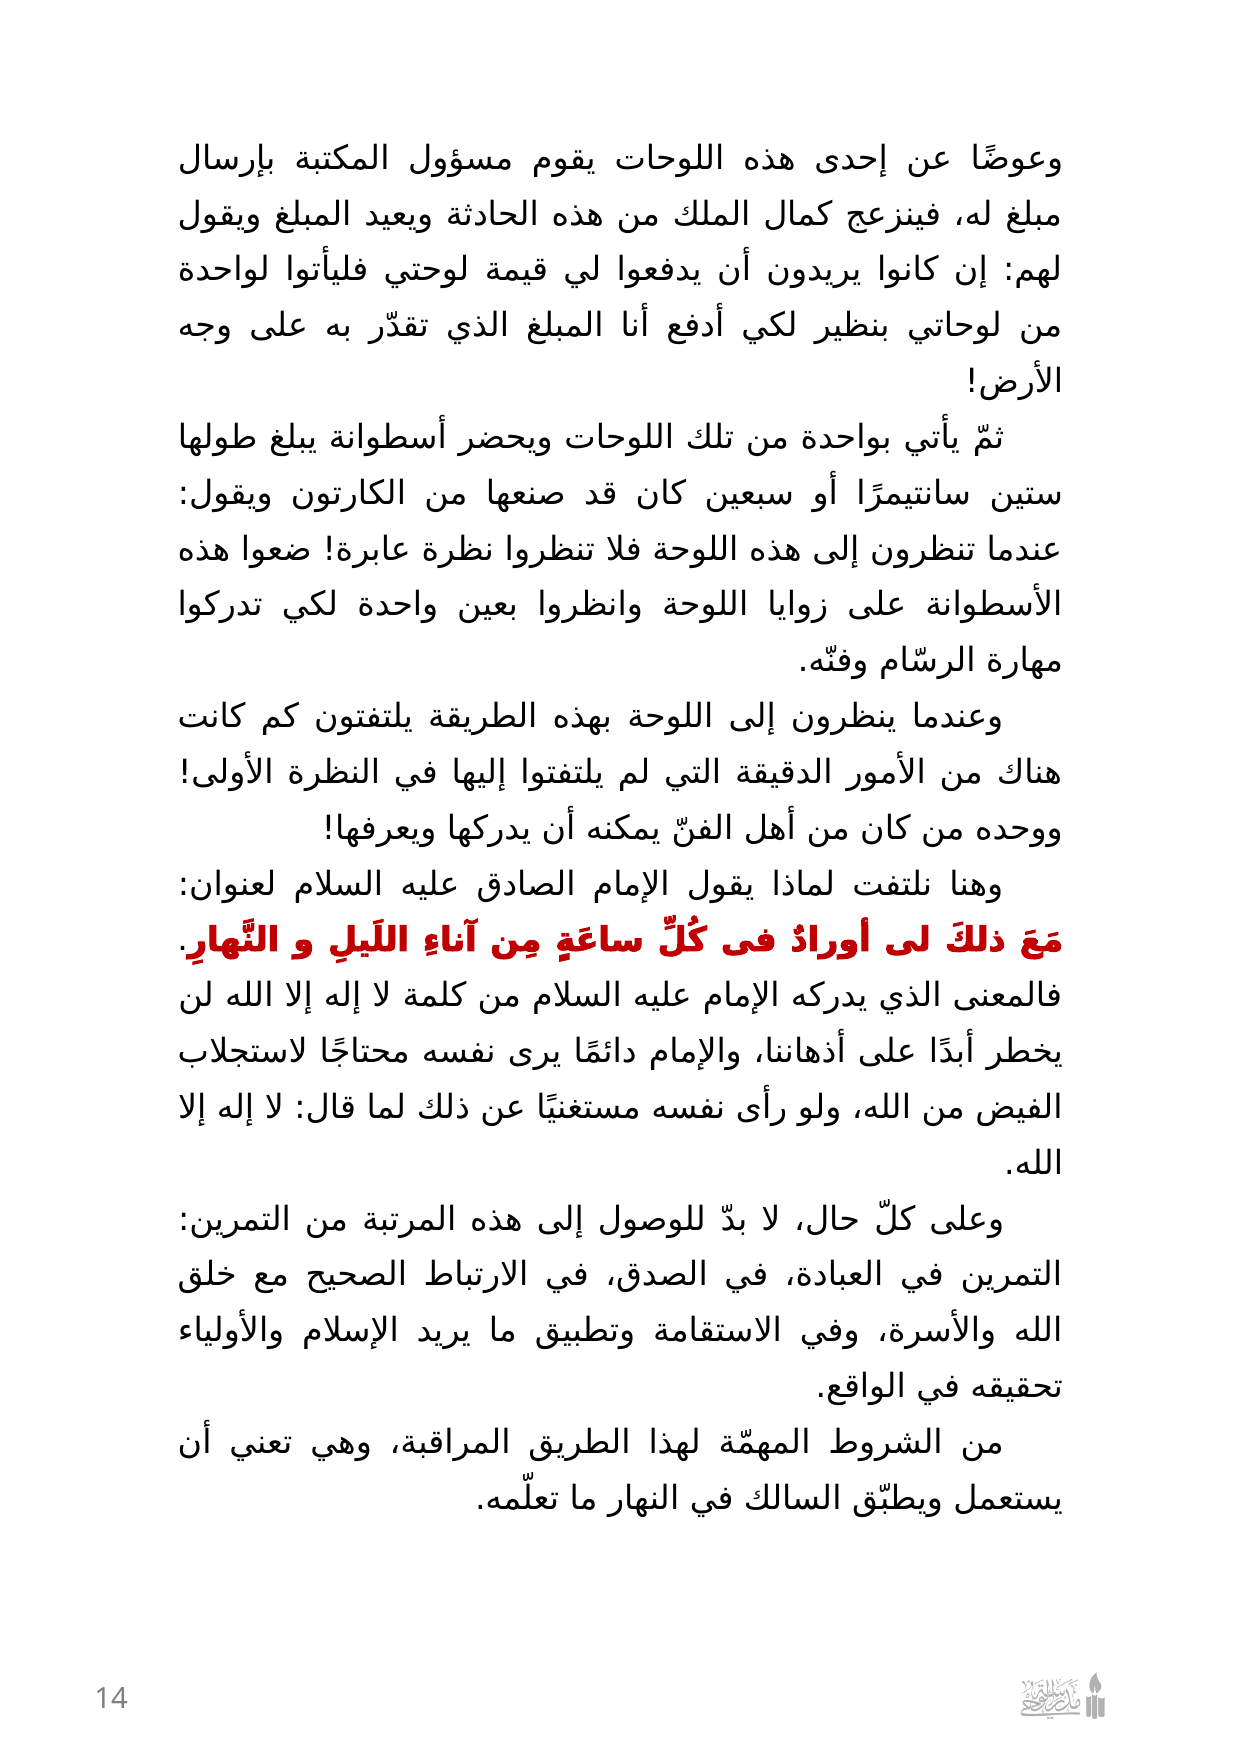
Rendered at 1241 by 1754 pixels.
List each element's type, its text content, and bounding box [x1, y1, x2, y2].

text من الشروط المهمّة لهذا الطريق المراقبة، وهي تعني أن يستعمل ويطبّق السالك في النهار ما تعلّمه. [177, 1420, 1063, 1532]
text وعلى كلّ حال، لا بدّ للوصول إلى هذه المرتبة من التمرين: التمرين في العبادة، في الصدق، في الارتباط الصحيح مع خلق الله والأسرة، وفي الاستقامة وتطبيق ما يريد الإسلام والأولياء تحقيقه في الواقع. [177, 1197, 1063, 1420]
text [177, 136, 1063, 415]
picture [1020, 1672, 1105, 1719]
text وهنا نلتفت لماذا يقول الإمام الصادق عليه السلام لعنوان: مَعَ ذلكَ لى أورادٌ فى كُلِّ ساعَةٍ مِن آناءِ اللَيلِ و النَّهارِ. فالمعنى الذي يدركه الإمام عليه السلام من كلمة لا إله إلا الله لن يخطر أبدًا على أذهاننا، والإمام دائمًا يرى نفسه محتاجًا لاستجلاب الفيض من الله، ولو رأى نفسه مستغنيًا عن ذلك لما قال: لا إله إلا الله. [177, 862, 1063, 1197]
text وعندما ينظرون إلى اللوحة بهذه الطريقة يلتفتون كم كانت هناك من الأمور الدقيقة التي لم يلتفتوا إليها في النظرة الأولى! ووحده من كان من أهل الفنّ يمكنه أن يدركها ويعرفها! [177, 694, 1063, 862]
text ثمّ يأتي بواحدة من تلك اللوحات ويحضر أسطوانة يبلغ طولها ستين سانتيمرًا أو سبعين كان قد صنعها من الكارتون ويقول: عندما تنظرون إلى هذه اللوحة فلا تنظروا نظرة عابرة! ضعوا هذه الأسطوانة على زوايا اللوحة وانظروا بعين واحدة لكي تدركوا مهارة الرسّام وفنّه. [177, 415, 1063, 694]
